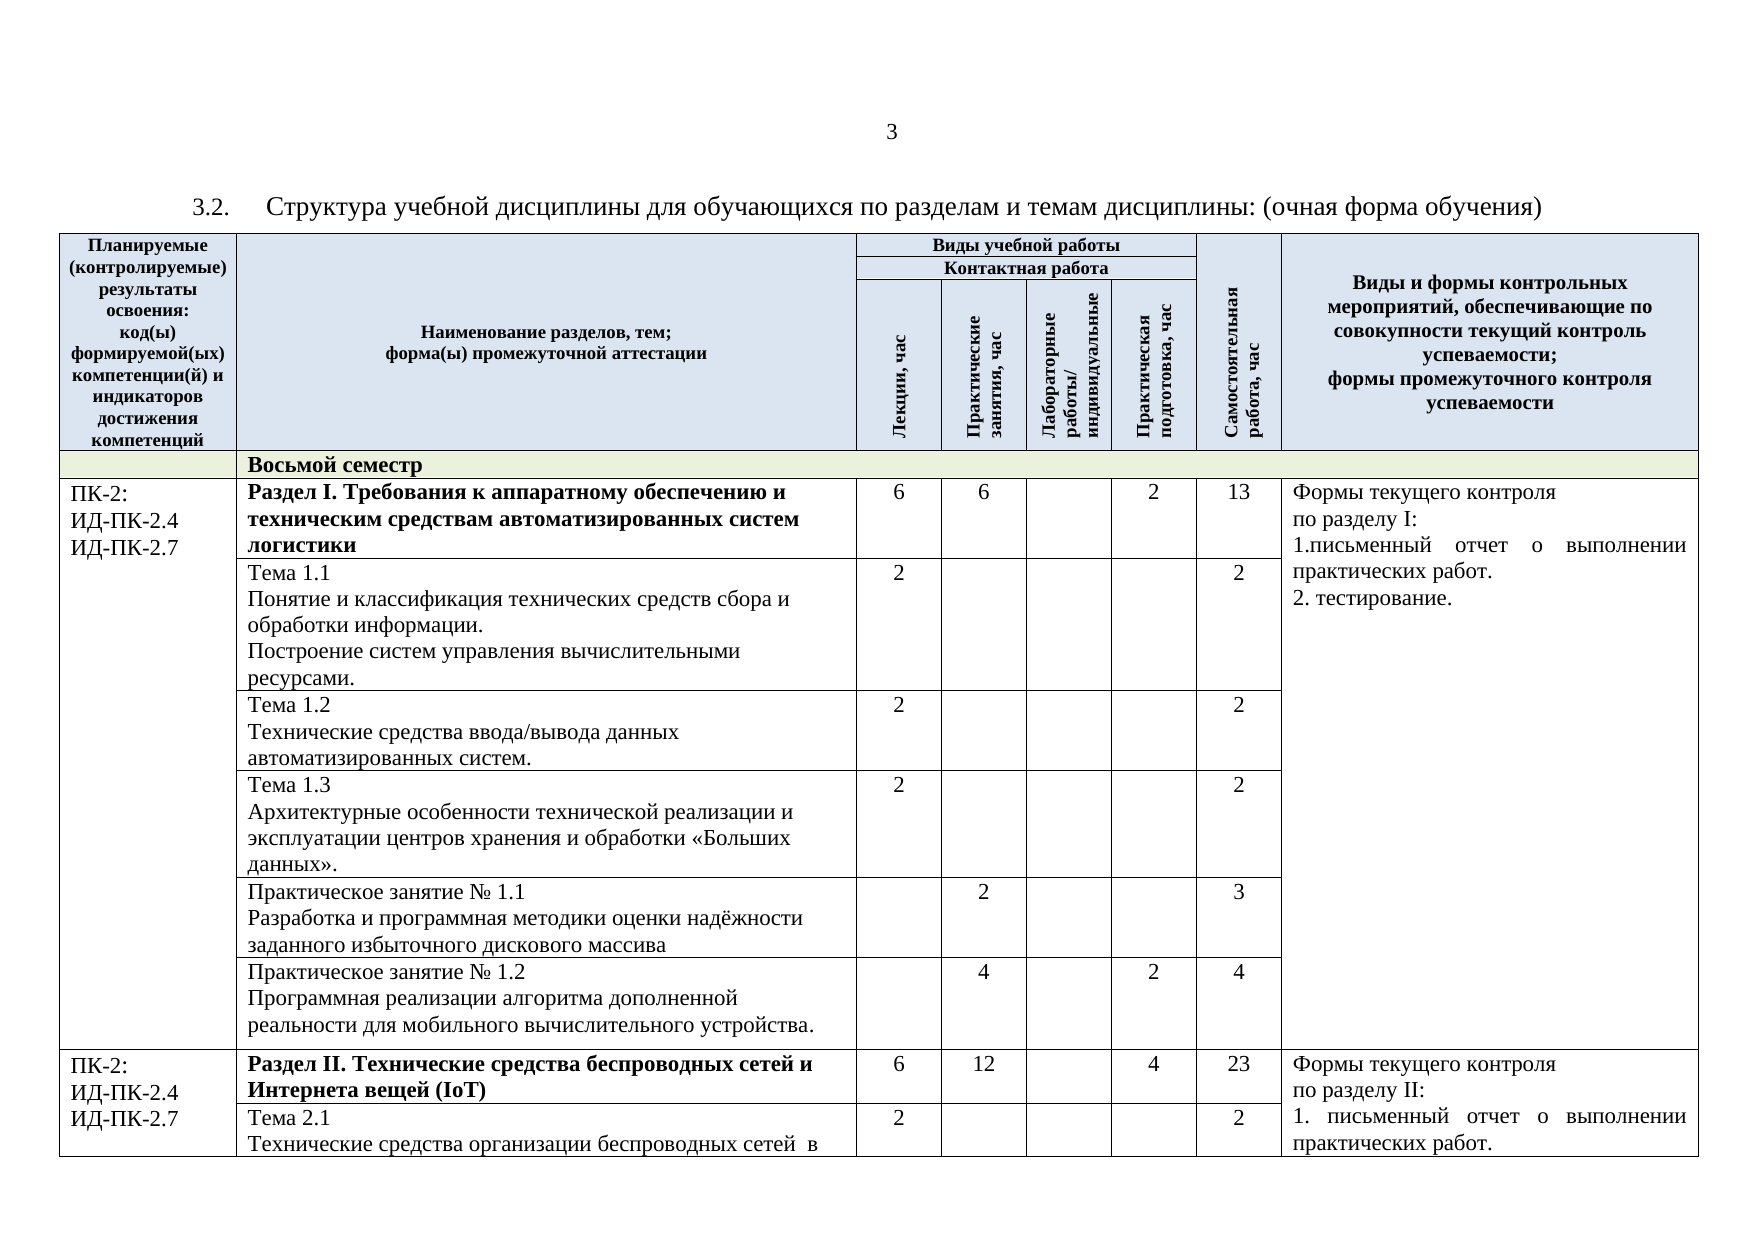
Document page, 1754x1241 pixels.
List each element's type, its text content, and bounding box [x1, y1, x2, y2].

table_cell Практическое занятие № 1.1 Разработка и программная методики оценки надёжности заданного избыточного дискового массива [237, 878, 856, 957]
table_cell [60, 451, 236, 477]
table_cell 2 [1112, 958, 1196, 1049]
table_cell Формы текущего контроля по разделу I: 1.письменный отчет о выполнении практических работ. 2. тестирование. [1282, 479, 1698, 1049]
table_header Самостоятельная работа, час [1197, 234, 1281, 450]
table_cell [1027, 1050, 1111, 1102]
table_cell [942, 1104, 1026, 1156]
table_cell 2 [857, 691, 941, 770]
table_cell 13 [1197, 479, 1281, 557]
table_cell [1027, 958, 1111, 1049]
table_cell 2 [942, 878, 1026, 957]
table_cell 4 [1197, 958, 1281, 1049]
table_cell ПК-2: ИД-ПК-2.4 ИД-ПК-2.7 [60, 1050, 236, 1156]
table_cell Контактная работа [857, 257, 1196, 278]
table_cell 2 [1197, 559, 1281, 690]
table_cell Раздел II. Технические средства беспроводных сетей и Интернета вещей (IoT) [237, 1050, 856, 1102]
table_header Наименование разделов, тем; форма(ы) промежуточной аттестации [237, 234, 856, 450]
table_cell [1027, 1104, 1111, 1156]
table_cell Раздел I. Требования к аппаратному обеспечению и техническим средствам автоматизированных систем логистики [237, 479, 856, 557]
table_cell 2 [1197, 771, 1281, 877]
table_cell 2 [1197, 1104, 1281, 1156]
table_cell Формы текущего контроля по разделу II: 1. письменный отчет о выполнении практических работ. 2. контрольная работа. 3. реферат. 4. тестирование. [1282, 1050, 1698, 1156]
table_cell [1112, 878, 1196, 957]
table_header Виды учебной работы [857, 234, 1196, 256]
table_cell 6 [857, 1050, 941, 1102]
table_cell Тема 2.1 Технические средства организации беспроводных сетей в автоматизированных системах логистики. [237, 1104, 856, 1156]
table_cell 2 [857, 771, 941, 877]
table_cell [1027, 771, 1111, 877]
table_cell Восьмой семестр [237, 451, 1698, 477]
table_cell 3 [1197, 878, 1281, 957]
table_cell Практическая подготовка, час [1112, 280, 1196, 450]
table_cell Тема 1.3 Архитектурные особенности технической реализации и эксплуатации центров хранения и обработки «Больших данных». [237, 771, 856, 877]
table_cell [942, 559, 1026, 690]
table_cell Практические занятия, час [942, 280, 1026, 450]
table_cell [1112, 1104, 1196, 1156]
table_cell [1027, 878, 1111, 957]
table_header Виды и формы контрольных мероприятий, обеспечивающие по совокупности текущий контроль успеваемости; формы промежуточного контроля успеваемости [1282, 234, 1698, 450]
table_cell Тема 1.2 Технические средства ввода/вывода данных автоматизированных систем. [237, 691, 856, 770]
table_cell [1112, 771, 1196, 877]
table_cell [1027, 559, 1111, 690]
table_cell [1112, 691, 1196, 770]
table_cell [857, 878, 941, 957]
table_cell Практическое занятие № 1.2 Программная реализации алгоритма дополненной реальности для мобильного вычислительного устройства. [237, 958, 856, 1049]
table_cell 6 [857, 479, 941, 557]
table_cell 23 [1197, 1050, 1281, 1102]
table_cell 4 [1112, 1050, 1196, 1102]
table_cell 4 [942, 958, 1026, 1049]
table_cell [857, 958, 941, 1049]
table_cell [1027, 691, 1111, 770]
table_cell [1027, 479, 1111, 557]
table_cell 12 [942, 1050, 1026, 1102]
table_cell Тема 1.1 Понятие и классификация технических средств сбора и обработки информации. Построение систем управления вычислительными ресурсами. [237, 559, 856, 690]
table_cell [942, 771, 1026, 877]
table_cell 2 [857, 1104, 941, 1156]
table_cell [1112, 559, 1196, 690]
subtitle Структура учебной дисциплины для обучающихся по разделам и темам дисциплины: (очная форма обучения) [192, 190, 1665, 221]
table_header Планируемые (контролируемые) результаты освоения: код(ы) формируемой(ых) компетенции(й) и индикаторов достижения компетенций [60, 234, 236, 450]
table_cell Лабораторные работы/ индивидуальные занятия, час [1027, 280, 1111, 450]
table_cell ПК-2: ИД-ПК-2.4 ИД-ПК-2.7 [60, 479, 236, 1049]
table_cell Лекции, час [857, 280, 941, 450]
table_cell 6 [942, 479, 1026, 557]
table_cell 2 [1112, 479, 1196, 557]
table_cell 2 [1197, 691, 1281, 770]
table_cell 2 [857, 559, 941, 690]
table_cell [942, 691, 1026, 770]
